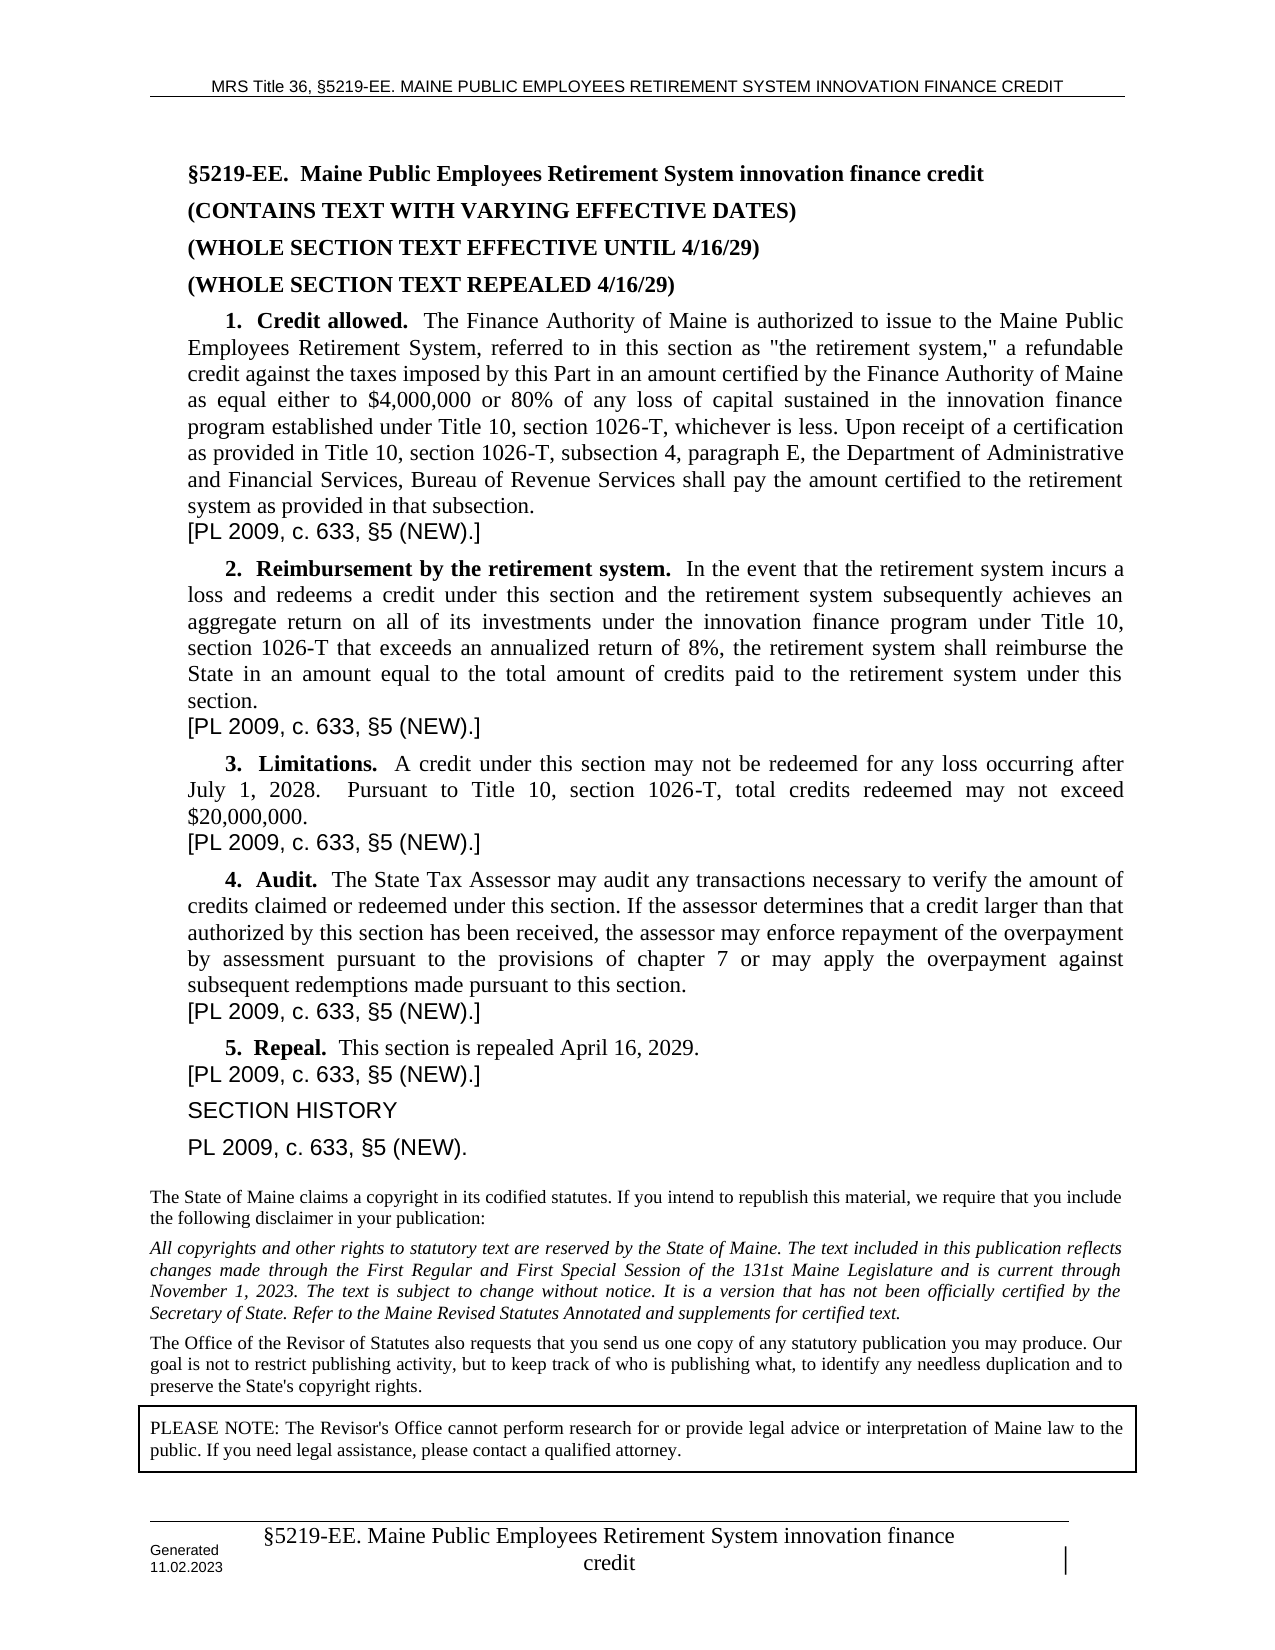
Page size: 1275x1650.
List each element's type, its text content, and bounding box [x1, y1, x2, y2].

text [PL 2009, c. 633, §5 (NEW).] [187, 998, 1125, 1024]
text [PL 2009, c. 633, §5 (NEW).] [187, 518, 1125, 545]
text [PL 2009, c. 633, §5 (NEW).] [187, 713, 1125, 739]
text 4. Audit. The State Tax Assessor may audit any transactions necessary to verify the amount of credits claimed or redeemed under this section. If the assessor determines that a credit larger than that authorized by this section has been received, the assessor may enforce repayment of the overpayment by assessment pursuant to the provisions of chapter 7 or may apply the overpayment against subsequent redemptions made pursuant to this section. [187, 866, 1125, 998]
text PL 2009, c. 633, §5 (NEW). [187, 1134, 1125, 1161]
text SECTION HISTORY [187, 1097, 1125, 1124]
text 5. Repeal. This section is repealed April 16, 2029. [187, 1034, 1125, 1061]
text [PL 2009, c. 633, §5 (NEW).] [187, 1061, 1125, 1087]
text PLEASE NOTE: The Revisor's Office cannot perform research for or provide legal advice or interpretation of Maine law to the public. If you need legal assistance, please contact a qualified attorney. [140, 1407, 1135, 1471]
text (WHOLE SECTION TEXT EFFECTIVE UNTIL 4/16/29) [187, 234, 1125, 260]
text 3. Limitations. A credit under this section may not be redeemed for any loss occurring after July 1, 2028. Pursuant to Title 10, section 1026‑T, total credits redeemed may not exceed $20,000,000. [187, 750, 1125, 829]
text [PL 2009, c. 633, §5 (NEW).] [187, 829, 1125, 855]
text All copyrights and other rights to statutory text are reserved by the State of Maine. The text included in this publication reflects changes made through the First Regular and First Special Session of the 131st Maine Legislature and is current through November 1, 2023 . The text is subject to change without notice. It is a version that has not been officially certified by the Secretary of State. Refer to the Maine Revised Statutes Annotated and supplements for certified text. [150, 1237, 1125, 1323]
text The State of Maine claims a copyright in its codified statutes. If you intend to republish this material, we require that you include the following disclaimer in your publication: [150, 1186, 1125, 1229]
text 1. Credit allowed. The Finance Authority of Maine is authorized to issue to the Maine Public Employees Retirement System, referred to in this section as "the retirement system," a refundable credit against the taxes imposed by this Part in an amount certified by the Finance Authority of Maine as equal either to $4,000,000 or 80% of any loss of capital sustained in the innovation finance program established under Title 10, section 1026‑T, whichever is less. Upon receipt of a certification as provided in Title 10, section 1026‑T, subsection 4, paragraph E, the Department of Administrative and Financial Services, Bureau of Revenue Services shall pay the amount certified to the retirement system as provided in that subsection. [187, 307, 1125, 518]
text 2. Reimbursement by the retirement system. In the event that the retirement system incurs a loss and redeems a credit under this section and the retirement system subsequently achieves an aggregate return on all of its investments under the innovation finance program under Title 10, section 1026‑T that exceeds an annualized return of 8%, the retirement system shall reimburse the State in an amount equal to the total amount of credits paid to the retirement system under this section. [187, 555, 1125, 713]
text §5219-EE. Maine Public Employees Retirement System innovation finance credit [187, 160, 1125, 187]
text The Office of the Revisor of Statutes also requests that you send us one copy of any statutory publication you may produce. Our goal is not to restrict publishing activity, but to keep track of who is publishing what, to identify any needless duplication and to preserve the State's copyright rights. [150, 1332, 1125, 1396]
text (CONTAINS TEXT WITH VARYING EFFECTIVE DATES) [187, 197, 1125, 223]
text (WHOLE SECTION TEXT REPEALED 4/16/29) [187, 271, 1125, 297]
